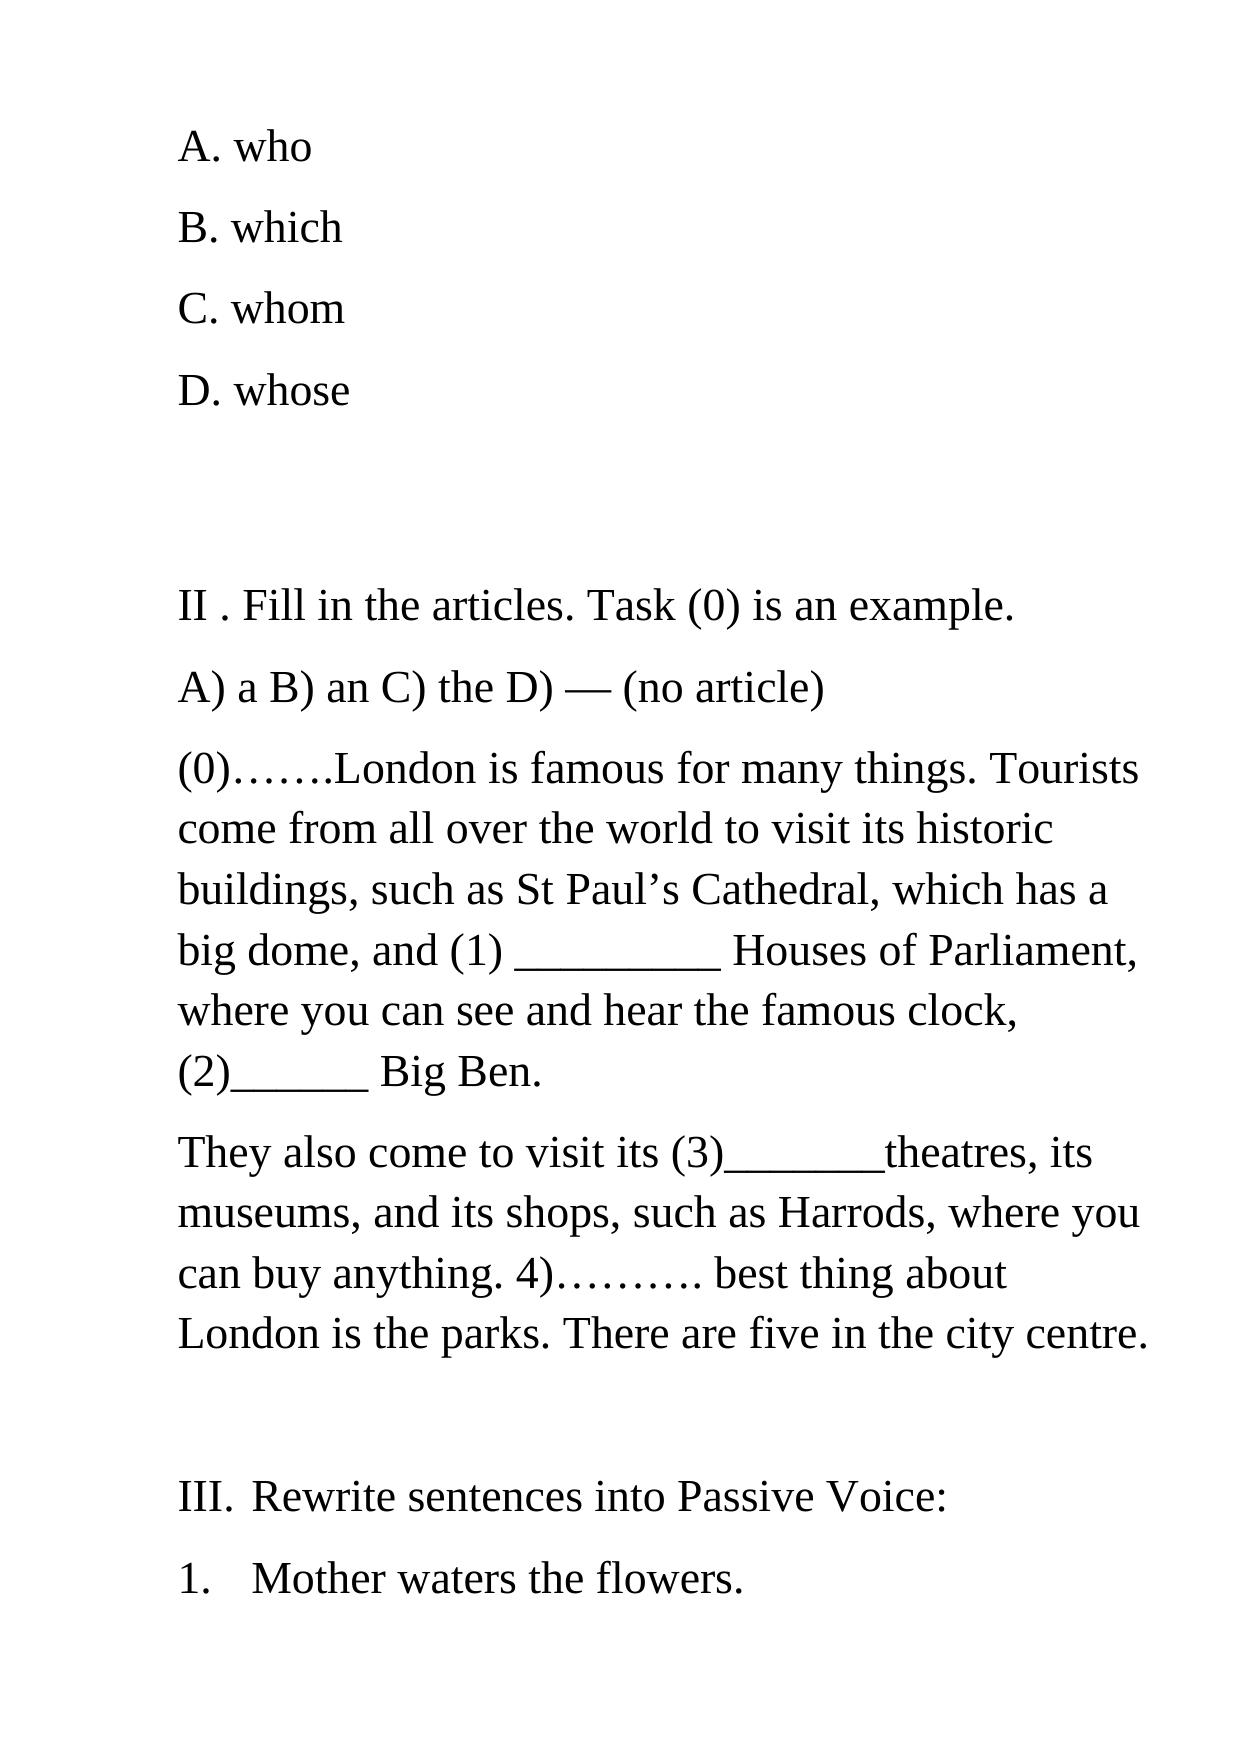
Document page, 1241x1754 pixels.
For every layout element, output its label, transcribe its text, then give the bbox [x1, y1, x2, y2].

text B. which [177, 199, 1152, 252]
text A. who [177, 118, 1152, 171]
text (0)…….London is famous for many things. Tourists come from all over the world to visit its historic buildings, such as St Paul’s Cathedral, which has a big dome, and (1) _________ Houses of Parliament, where you can see and hear the famous clock, (2)______ Big Ben. [177, 741, 1152, 1096]
text C. whom [177, 281, 1152, 333]
text III. Rewrite sentences into Passive Voice: [177, 1469, 1152, 1522]
text D. whose [177, 362, 1152, 415]
text II . Fill in the articles. Task (0) is an example. [177, 578, 1152, 631]
text They also come to visit its (3)_______theatres, its museums, and its shops, such as Harrods, where you can buy anything. 4)………. best thing about London is the parks. There are five in the city centre. [177, 1124, 1152, 1359]
text A) a B) an C) the D) — (no article) [177, 659, 1152, 712]
text 1. Mother waters the flowers. [177, 1550, 1152, 1603]
